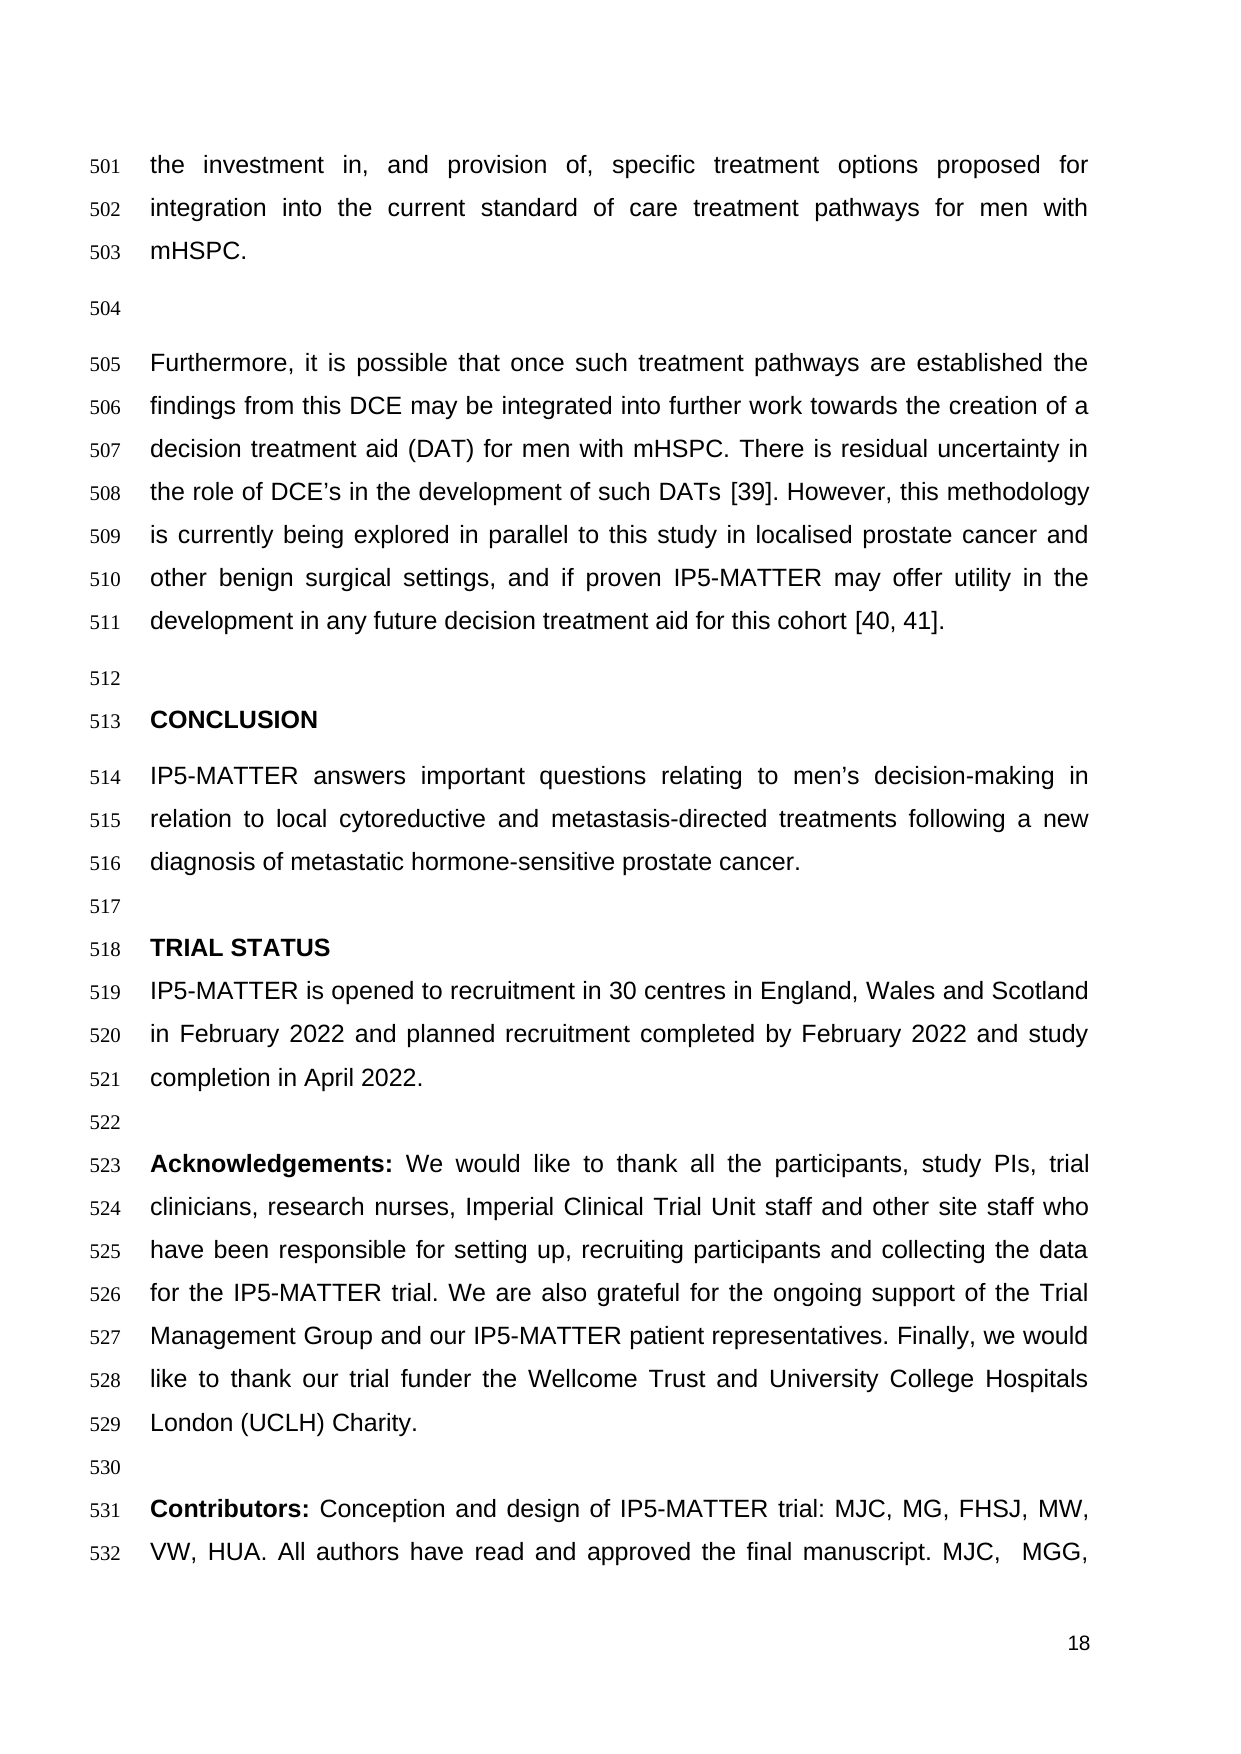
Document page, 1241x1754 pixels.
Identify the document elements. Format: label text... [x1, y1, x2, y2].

text IP5-MATTER answers important questions relating to men’s decision-making in relation to local cytoreductive and metastasis-directed treatments following a new diagnosis of metastatic hormone-sensitive prostate cancer. [150, 761, 1090, 876]
text TRIAL STATUS [150, 933, 1090, 962]
text Acknowledgements: We would like to thank all the participants, study PIs, trial clinicians, research nurses, Imperial Clinical Trial Unit staff and other site staff who have been responsible for setting up, recruiting participants and collecting the data for the IP5-MATTER trial. We are also grateful for the ongoing support of the Trial Management Group and our IP5-MATTER patient representatives. Finally, we would like to thank our trial funder the Wellcome Trust and University College Hospitals London (UCLH) Charity. [150, 1149, 1090, 1436]
text Furthermore, it is possible that once such treatment pathways are established the findings from this DCE may be integrated into further work towards the creation of a decision treatment aid (DAT) for men with mHSPC. There is residual uncertainty in the role of DCE’s in the development of such DATs [39]. However, this methodology is currently being explored in parallel to this study in localised prostate cancer and other benign surgical settings, and if proven IP5-MATTER may offer utility in the development in any future decision treatment aid for this cohort [40, 41]. [150, 347, 1090, 635]
text IP5-MATTER is opened to recruitment in 30 centres in England, Wales and Scotland in February 2022 and planned recruitment completed by February 2022 and study completion in April 2022. [150, 976, 1090, 1091]
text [150, 150, 1090, 265]
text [150, 1494, 1090, 1566]
text CONCLUSION [150, 705, 1090, 734]
